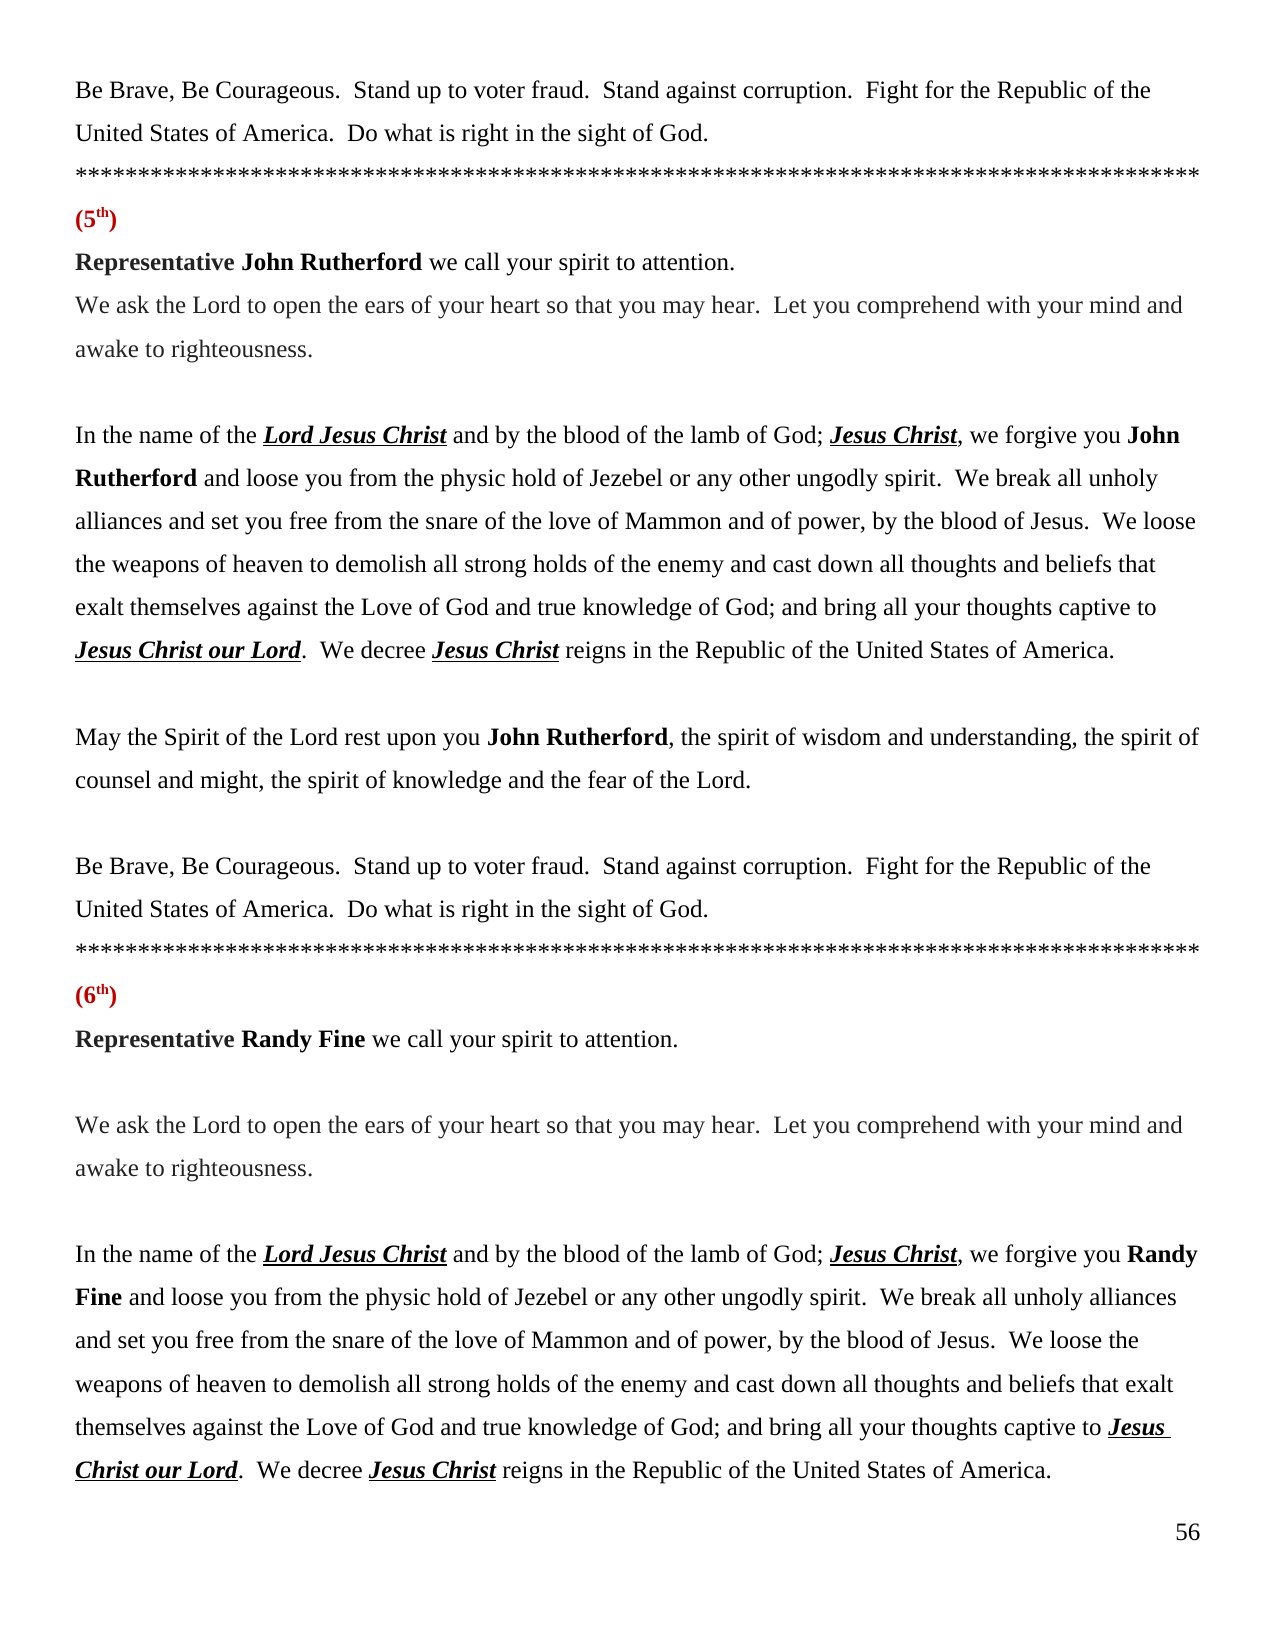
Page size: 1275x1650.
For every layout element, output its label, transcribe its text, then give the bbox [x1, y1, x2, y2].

text In the name of the Lord Jesus Christ and by the blood of the lamb of God; Jesus Christ, we forgive you Randy Fine and loose you from the physic hold of Jezebel or any other ungodly spirit. We break all unholy alliances and set you free from the snare of the love of Mammon and of power, by the blood of Jesus. We loose the weapons of heaven to demolish all strong holds of the enemy and cast down all thoughts and beliefs that exalt themselves against the Love of God and true knowledge of God; and bring all your thoughts captive to Jesus Christ our Lord. We decree Jesus Christ reigns in the Republic of the United States of America. [75, 1239, 1200, 1484]
text We ask the Lord to open the ears of your heart so that you may hear. Let you comprehend with your mind and awake to righteousness. [75, 291, 1200, 362]
text (5th) [75, 204, 1200, 233]
text Representative Randy Fine we call your spirit to attention. [75, 1024, 1200, 1052]
text ****************************************************************************************** [75, 161, 1200, 190]
text We ask the Lord to open the ears of your heart so that you may hear. Let you comprehend with your mind and awake to righteousness. [75, 1110, 1200, 1182]
text (6th) [75, 981, 1200, 1009]
text In the name of the Lord Jesus Christ and by the blood of the lamb of God; Jesus Christ, we forgive you John Rutherford and loose you from the physic hold of Jezebel or any other ungodly spirit. We break all unholy alliances and set you free from the snare of the love of Mammon and of power, by the blood of Jesus. We loose the weapons of heaven to demolish all strong holds of the enemy and cast down all thoughts and beliefs that exalt themselves against the Love of God and true knowledge of God; and bring all your thoughts captive to Jesus Christ our Lord. We decree Jesus Christ reigns in the Republic of the United States of America. [75, 420, 1200, 664]
text Representative John Rutherford we call your spirit to attention. [75, 247, 1200, 276]
text ****************************************************************************************** [75, 937, 1200, 966]
text May the Spirit of the Lord rest upon you John Rutherford, the spirit of wisdom and understanding, the spirit of counsel and might, the spirit of knowledge and the fear of the Lord. [75, 722, 1200, 794]
text Be Brave, Be Courageous. Stand up to voter fraud. Stand against corruption. Fight for the Republic of the United States of America. Do what is right in the sight of God. [75, 851, 1200, 923]
text Be Brave, Be Courageous. Stand up to voter fraud. Stand against corruption. Fight for the Republic of the United States of America. Do what is right in the sight of God. [75, 75, 1200, 147]
